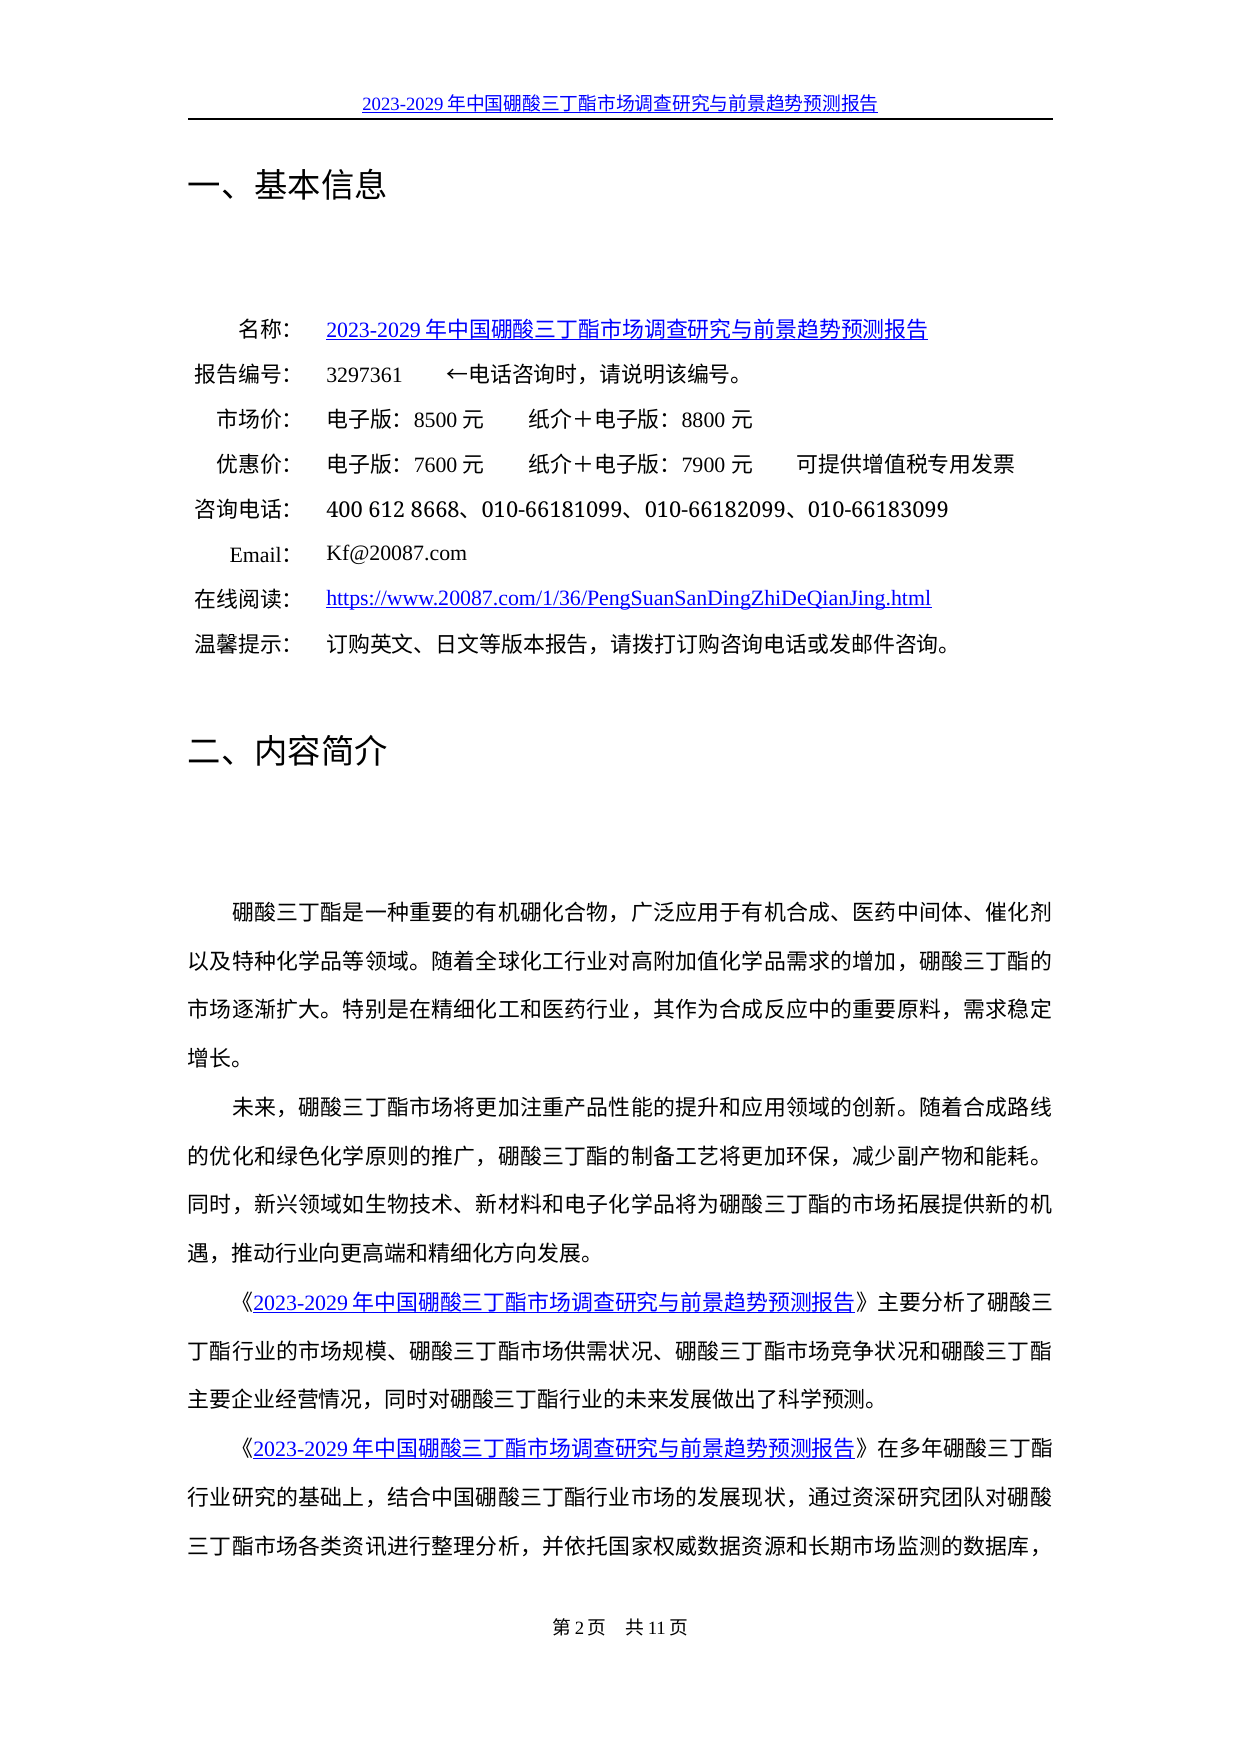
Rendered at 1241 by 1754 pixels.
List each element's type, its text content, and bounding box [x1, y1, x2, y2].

table_cell 温馨提示： [167, 627, 315, 672]
table_cell 在线阅读： [167, 582, 315, 627]
table_cell [315, 582, 1073, 627]
table_cell 市场价： [167, 402, 315, 447]
title 一、基本信息 [187, 150, 1053, 215]
table_cell 3297361 ←电话咨询时，请说明该编号。 [315, 357, 1073, 402]
table_cell 电子版：8500 元 纸介＋电子版：8800 元 [315, 402, 1073, 447]
table_cell 400 612 8668、010-66181099、010-66182099、010-66183099 [315, 492, 1073, 537]
table_cell 优惠价： [167, 447, 315, 492]
table_cell 电子版：7600 元 纸介＋电子版：7900 元 可提供增值税专用发票 [315, 447, 1073, 492]
table_header 2023-2029年中国硼酸三丁酯市场调查研究与前景趋势预测报告 [315, 312, 1073, 357]
table_cell 订购英文、日文等版本报告，请拨打订购咨询电话或发邮件咨询。 [315, 627, 1073, 672]
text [187, 894, 1053, 1561]
table_cell Email： [167, 537, 315, 582]
table_header 名称： [167, 312, 315, 357]
table_cell 报告编号： [167, 357, 315, 402]
table_cell 咨询电话： [167, 492, 315, 537]
table_cell Kf@20087.com [315, 537, 1073, 582]
title 二、内容简介 [187, 717, 1053, 782]
